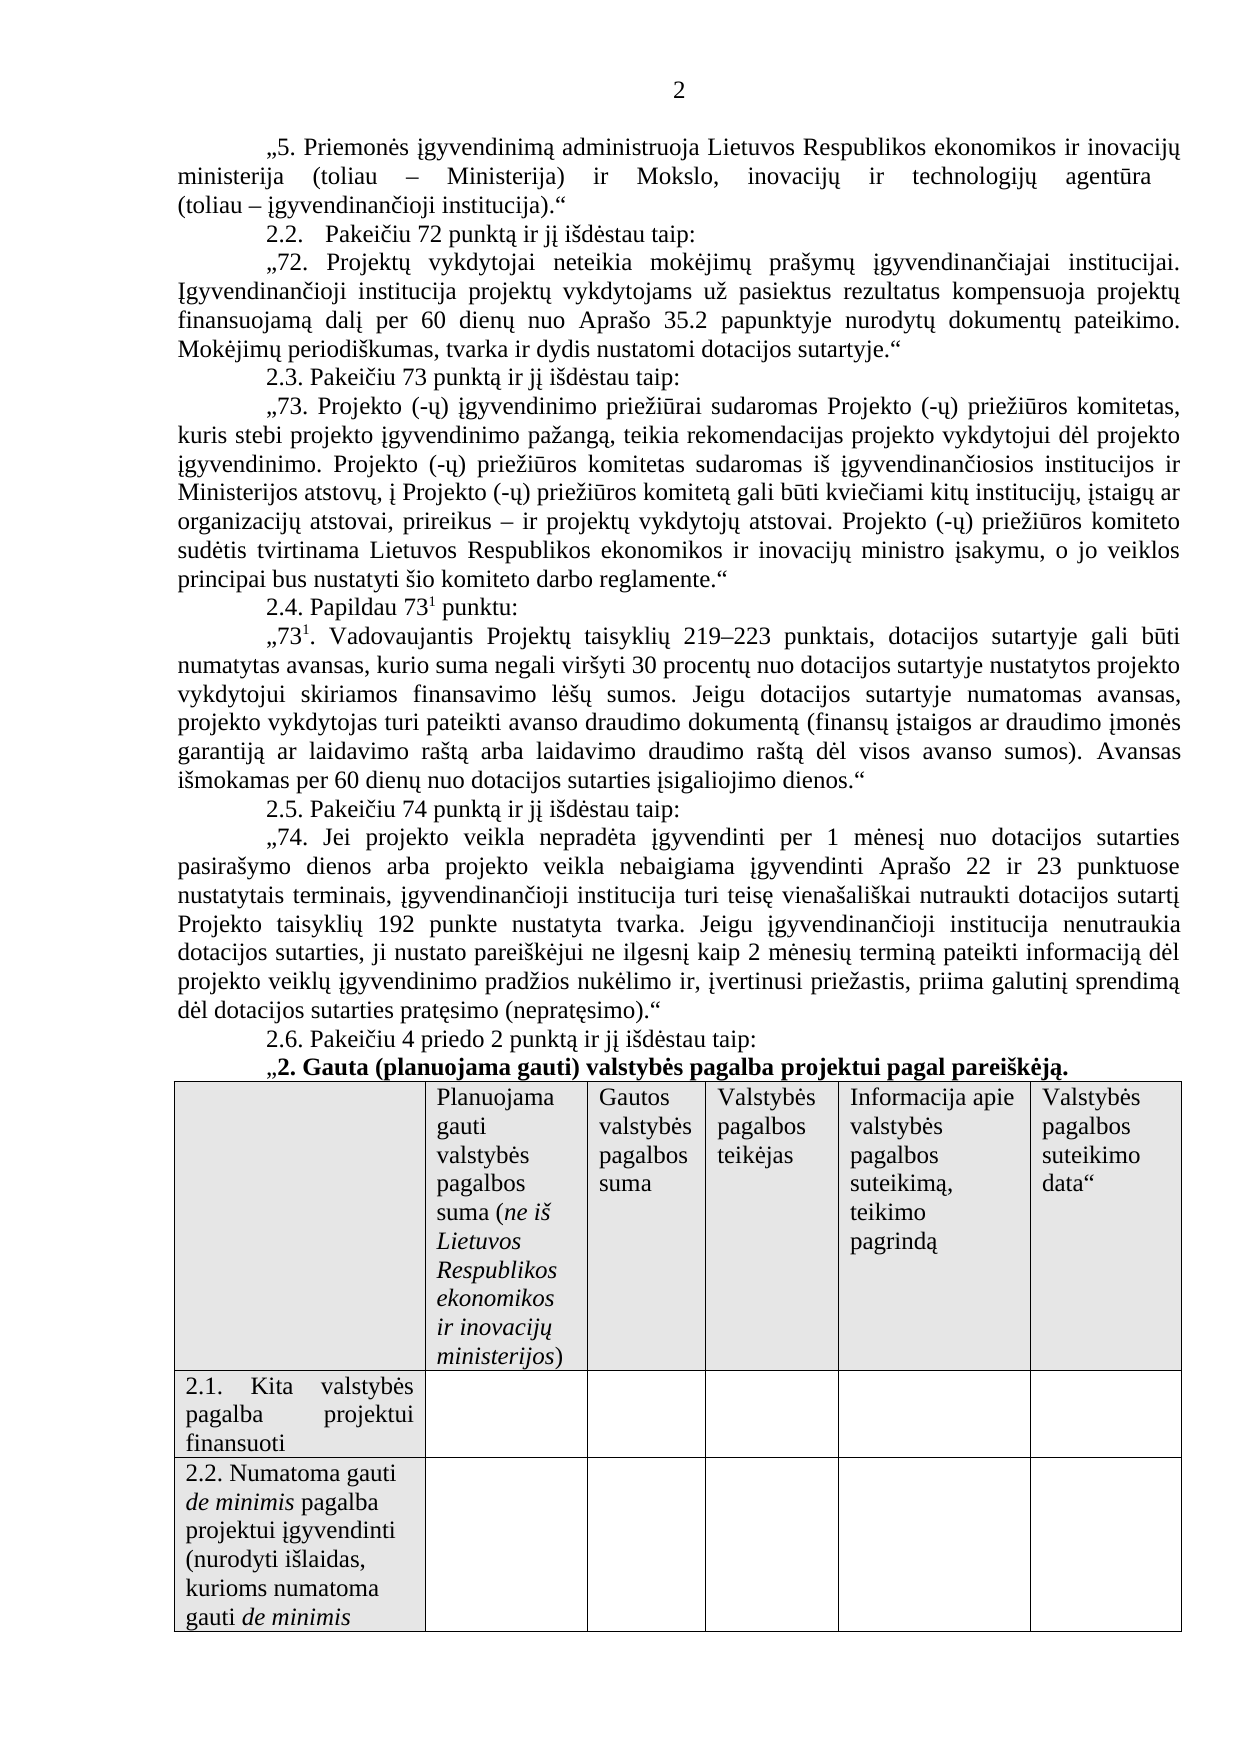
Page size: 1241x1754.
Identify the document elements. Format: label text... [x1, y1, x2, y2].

table_cell [588, 1458, 705, 1631]
text „72. Projektų vykdytojai neteikia mokėjimų prašymų įgyvendinančiajai institucijai. Įgyvendinančioji institucija projektų vykdytojams už pasiektus rezultatus kompensuoja projektų finansuojamą dalį per 60 dienų nuo Aprašo 35.2 papunktyje nurodytų dokumentų pateikimo. Mokėjimų periodiškumas, tvarka ir dydis nustatomi dotacijos sutartyje.“ [177, 247, 1181, 362]
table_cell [175, 1458, 425, 1631]
table_cell [706, 1458, 838, 1631]
table_header Planuojama gauti valstybės pagalbos suma (ne iš Lietuvos Respublikos ekonomikos ir inovacijų ministerijos) [426, 1082, 587, 1370]
table_cell [839, 1458, 1030, 1631]
text 2.4. Papildau 731 punktu: [177, 592, 1181, 621]
text 2.2. Pakeičiu 72 punktą ir jį išdėstau taip: [177, 219, 1181, 247]
text 2.3. Pakeičiu 73 punktą ir jį išdėstau taip: [177, 362, 1181, 391]
text „73. Projekto (-ų) įgyvendinimo priežiūrai sudaromas Projekto (-ų) priežiūros komitetas, kuris stebi projekto įgyvendinimo pažangą, teikia rekomendacijas projekto vykdytojui dėl projekto įgyvendinimo. Projekto (-ų) priežiūros komitetas sudaromas iš įgyvendinančiosios institucijos ir Ministerijos atstovų, į Projekto (-ų) priežiūros komitetą gali būti kviečiami kitų institucijų, įstaigų ar organizacijų atstovai, prireikus – ir projektų vykdytojų atstovai. Projekto (-ų) priežiūros komiteto sudėtis tvirtinama Lietuvos Respublikos ekonomikos ir inovacijų ministro įsakymu, o jo veiklos principai bus nustatyti šio komiteto darbo reglamente.“ [177, 391, 1181, 592]
table_header Valstybės pagalbos teikėjas [706, 1082, 838, 1370]
table_cell 2.1. Kita valstybės pagalba projektui finansuoti [175, 1371, 425, 1457]
text „2. Gauta (planuojama gauti) valstybės pagalba projektui pagal pareiškėją. [177, 1052, 1181, 1081]
table_cell [426, 1371, 587, 1457]
text „74. Jei projekto veikla nepradėta įgyvendinti per 1 mėnesį nuo dotacijos sutarties pasirašymo dienos arba projekto veikla nebaigiama įgyvendinti Aprašo 22 ir 23 punktuose nustatytais terminais, įgyvendinančioji institucija turi teisę vienašališkai nutraukti dotacijos sutartį Projekto taisyklių 192 punkte nustatyta tvarka. Jeigu įgyvendinančioji institucija nenutraukia dotacijos sutarties, ji nustato pareiškėjui ne ilgesnį kaip 2 mėnesių terminą pateikti informaciją dėl projekto veiklų įgyvendinimo pradžios nukėlimo ir, įvertinusi priežastis, priima galutinį sprendimą dėl dotacijos sutarties pratęsimo (nepratęsimo).“ [177, 822, 1181, 1024]
table_cell [1031, 1371, 1181, 1457]
table_header [175, 1082, 425, 1370]
text „5. Priemonės įgyvendinimą administruoja Lietuvos Respublikos ekonomikos ir inovacijų ministerija (toliau – Ministerija) ir Mokslo, inovacijų ir technologijų agentūra (toliau – įgyvendinančioji institucija).“ [177, 132, 1181, 219]
table_cell [588, 1371, 705, 1457]
table_cell [706, 1371, 838, 1457]
table_header Valstybės pagalbos suteikimo data“ [1031, 1082, 1181, 1370]
text 2.5. Pakeičiu 74 punktą ir jį išdėstau taip: [177, 794, 1181, 822]
text „731. Vadovaujantis Projektų taisyklių 219–223 punktais, dotacijos sutartyje gali būti numatytas avansas, kurio suma negali viršyti 30 procentų nuo dotacijos sutartyje nustatytos projekto vykdytojui skiriamos finansavimo lėšų sumos. Jeigu dotacijos sutartyje numatomas avansas, projekto vykdytojas turi pateikti avanso draudimo dokumentą (finansų įstaigos ar draudimo įmonės garantiją ar laidavimo raštą arba laidavimo draudimo raštą dėl visos avanso sumos). Avansas išmokamas per 60 dienų nuo dotacijos sutarties įsigaliojimo dienos.“ [177, 621, 1181, 794]
table_header Gautos valstybės pagalbos suma [588, 1082, 705, 1370]
table_cell [426, 1458, 587, 1631]
text 2.6. Pakeičiu 4 priedo 2 punktą ir jį išdėstau taip: [177, 1024, 1181, 1052]
table_cell [839, 1371, 1030, 1457]
table_header Informacija apie valstybės pagalbos suteikimą, teikimo pagrindą [839, 1082, 1030, 1370]
table_cell [1031, 1458, 1181, 1631]
